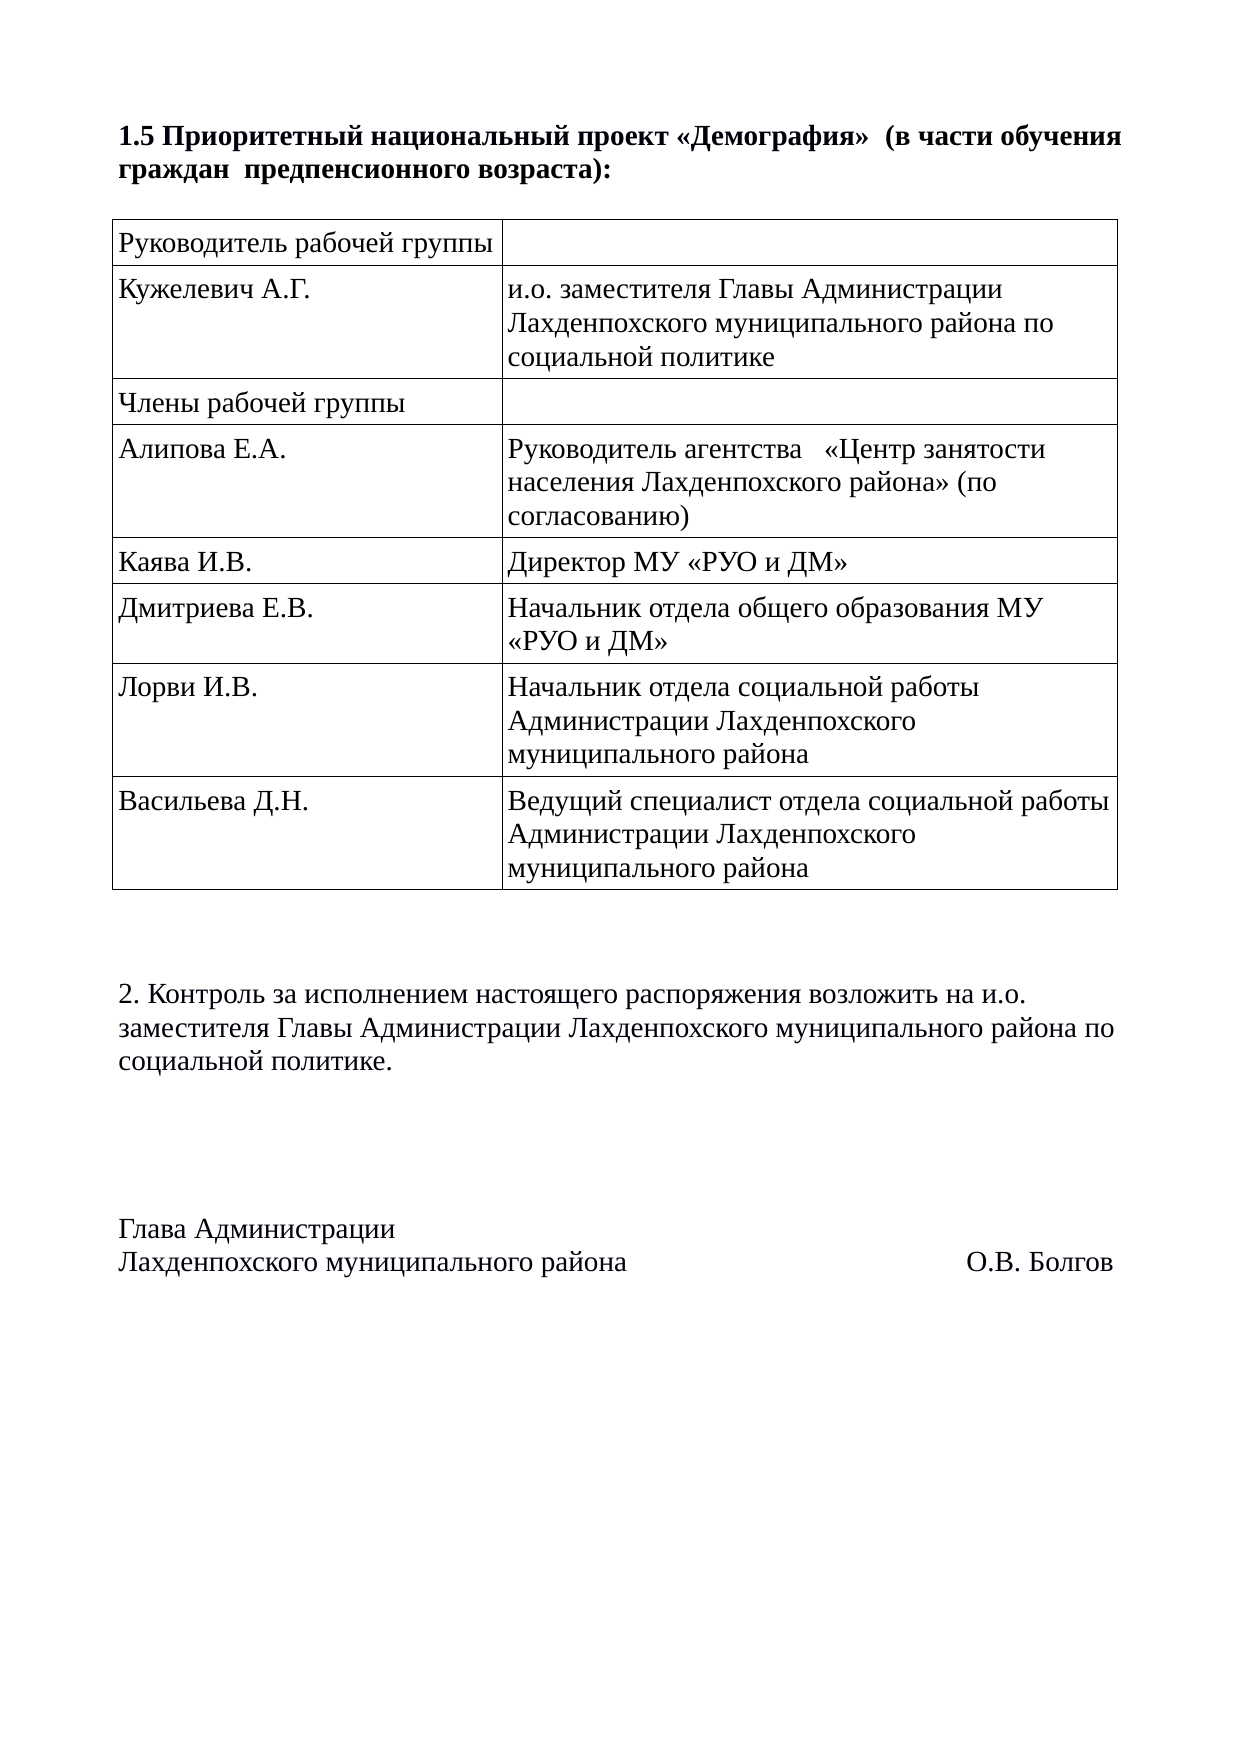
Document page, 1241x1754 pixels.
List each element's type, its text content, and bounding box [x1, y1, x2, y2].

table_cell Начальник отдела общего образования МУ «РУО и ДМ» [503, 584, 1117, 663]
table_cell Васильева Д.Н. [113, 777, 502, 889]
table_cell Алипова Е.А. [113, 425, 502, 537]
table_cell Руководитель агентства «Центр занятости населения Лахденпохского района» (по согласованию) [503, 425, 1117, 537]
table_cell Члены рабочей группы [113, 379, 502, 424]
table_cell и.о. заместителя Главы Администрации Лахденпохского муниципального района по социальной политике [503, 266, 1117, 378]
table_cell Дмитриева Е.В. [113, 584, 502, 663]
table_cell Ведущий специалист отдела социальной работы Администрации Лахденпохского муниципального района [503, 777, 1117, 889]
table_cell Кужелевич А.Г. [113, 266, 502, 378]
text Глава Администрации [118, 1211, 1122, 1244]
text Лахденпохского муниципального района О.В. Болгов [118, 1244, 1122, 1278]
table_header [503, 220, 1117, 265]
table_cell Начальник отдела социальной работы Администрации Лахденпохского муниципального района [503, 664, 1117, 776]
table_cell Каява И.В. [113, 538, 502, 583]
table_cell Лорви И.В. [113, 664, 502, 776]
table_header Руководитель рабочей группы [113, 220, 502, 265]
table_cell [503, 379, 1117, 424]
text 2. Контроль за исполнением настоящего распоряжения возложить на и.о. заместителя Главы Администрации Лахденпохского муниципального района по социальной политике. [118, 976, 1122, 1077]
text 1.5 Приоритетный национальный проект «Демография» (в части обучения граждан предпенсионного возраста): [118, 118, 1122, 185]
table_cell Директор МУ «РУО и ДМ» [503, 538, 1117, 583]
